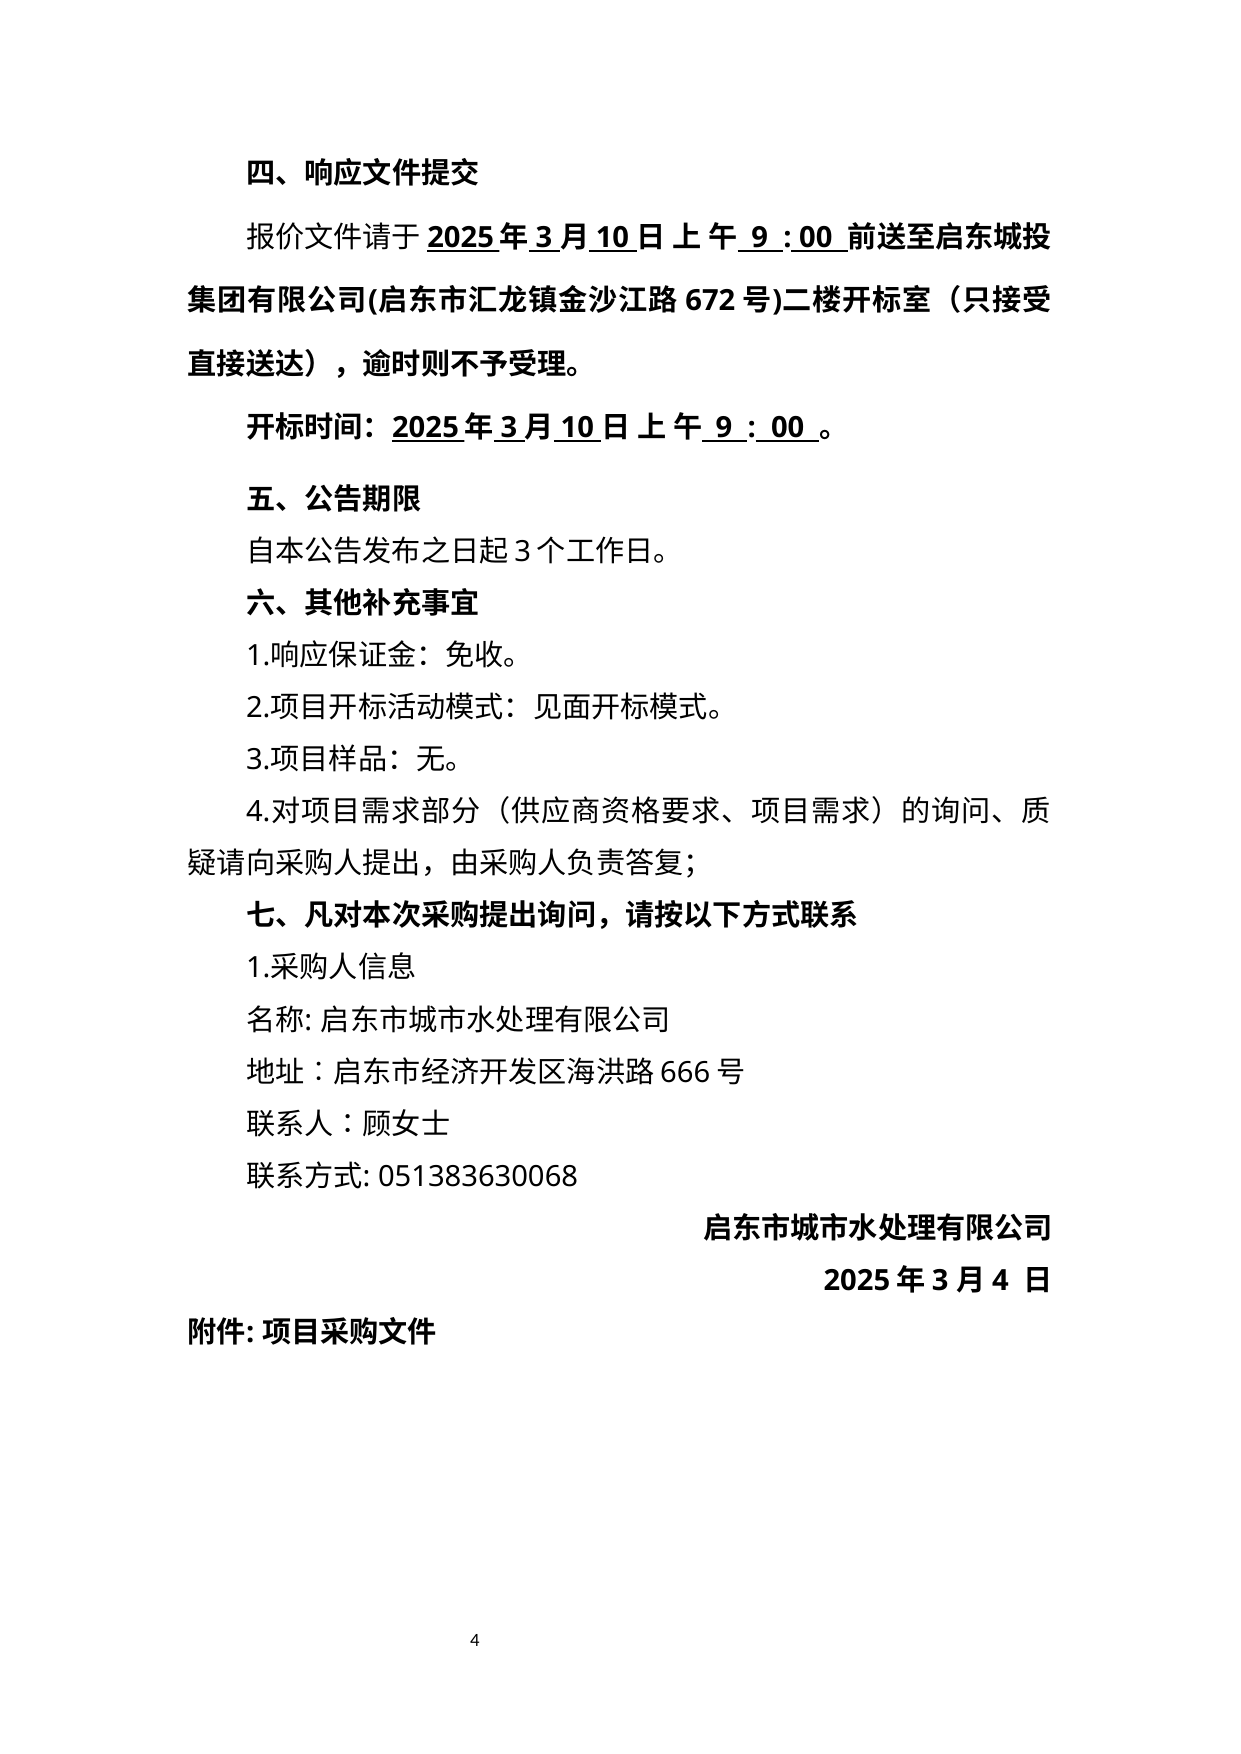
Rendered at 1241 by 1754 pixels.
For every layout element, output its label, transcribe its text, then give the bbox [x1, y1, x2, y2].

text 六、其他补充事宜 [187, 572, 1053, 624]
text 四、响应文件提交 [187, 150, 1053, 192]
text 开标时间：2025年 3 月 10 日 上 午 9 : 00 。 [187, 404, 1053, 446]
text 名称: 启东市城市水处理有限公司 [187, 988, 1053, 1040]
text 1.响应保证金：免收。 [187, 624, 1053, 676]
text 附件: 项目采购文件 [187, 1301, 936, 1353]
text 五、公告期限 [187, 467, 1053, 519]
text 2.项目开标活动模式：见面开标模式。 [187, 676, 1053, 728]
text 联系方式: 051383630068 [187, 1144, 1053, 1197]
text 1.采购人信息 [187, 936, 1053, 988]
text 3.项目样品：无。 [187, 728, 1053, 780]
text 2025年 3 月 4 日 [187, 1249, 1053, 1301]
text 联系人∶顾女士 [187, 1092, 1053, 1144]
text 七、凡对本次采购提出询问，请按以下方式联系 [187, 884, 1053, 936]
text 报价文件请于2025年 3 月 10 日 上 午 9 : 00 前送至启东城投集团有限公司(启东市汇龙镇金沙江路672号)二楼开标室（只接受直接送达），逾时则不予受理。 [187, 213, 1053, 383]
text 启东市城市水处理有限公司 [187, 1197, 1053, 1249]
text 4.对项目需求部分（供应商资格要求、项目需求）的询问、质疑请向采购人提出，由采购人负责答复； [187, 780, 1053, 884]
text 自本公告发布之日起3个工作日。 [187, 519, 1053, 572]
text 地址︰启东市经济开发区海洪路666号 [187, 1040, 1053, 1092]
